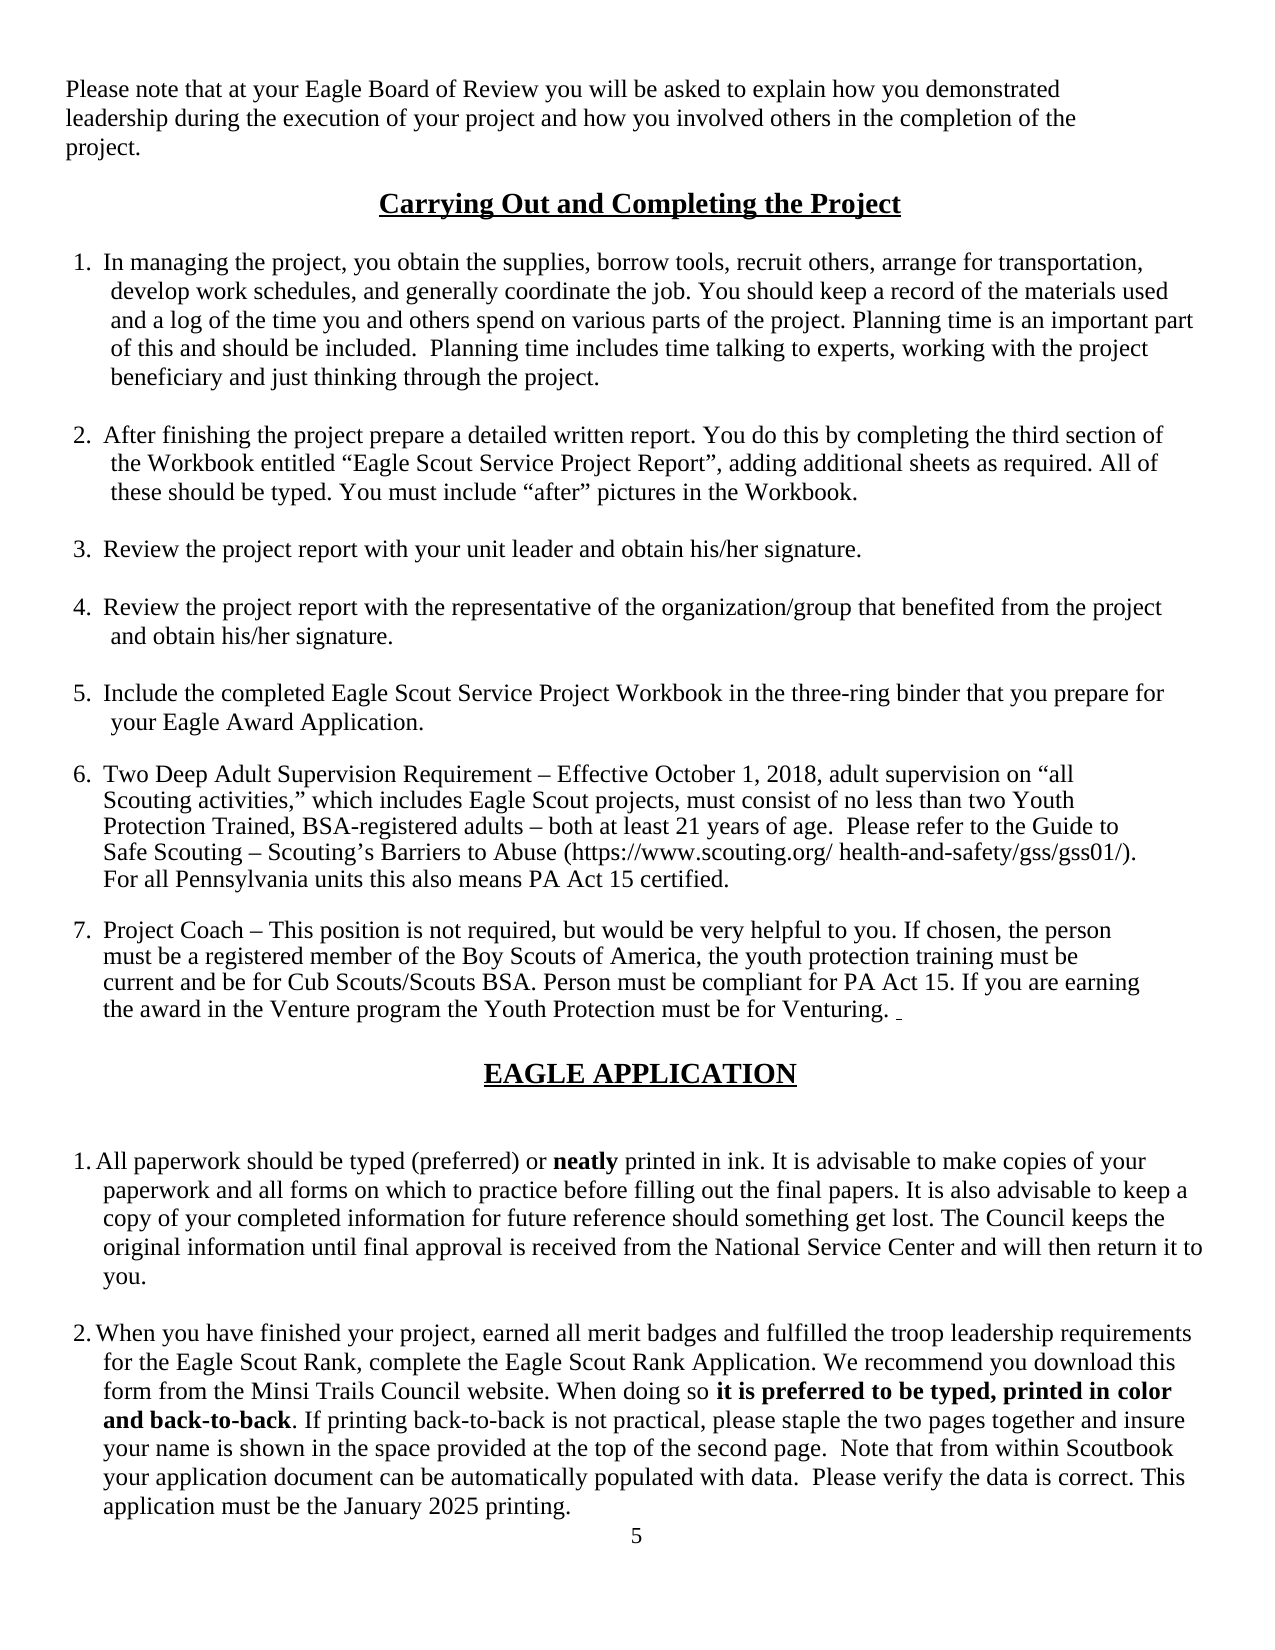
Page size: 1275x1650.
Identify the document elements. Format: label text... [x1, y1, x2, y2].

list Project Coach – This position is not required, but would be very helpful to you. If chosen, the person must be a registered member of the Boy Scouts of America, the youth protection training must be current and be for Cub Scouts/Scouts BSA. Person must be compliant for PA Act 15. If you are earning the award in the Venture program the Youth Protection must be for Venturing. [73, 917, 1154, 1022]
text Carrying Out and Completing the Project [73, 191, 1207, 219]
text EAGLE APPLICATION [73, 1057, 1207, 1090]
list When you have finished your project, earned all merit badges and fulfilled the troop leadership requirements for the Eagle Scout Rank, complete the Eagle Scout Rank Application. We recommend you download this form from the Minsi Trails Council website. When doing so it is preferred to be typed, printed in color and back-to-back. If printing back-to-back is not practical, please staple the two pages together and insure your name is shown in the space provided at the top of the second page. Note that from within Scoutbook your application document can be automatically populated with data. Please verify the data is correct. This application must be the January 2025 printing. [73, 1319, 1207, 1520]
list Include the completed Eagle Scout Service Project Workbook in the three-ring binder that you prepare for your Eagle Award Application. [73, 679, 1177, 736]
list After finishing the project prepare a detailed written report. You do this by completing the third section of the Workbook entitled “Eagle Scout Service Project Report”, adding additional sheets as required. All of these should be typed. You must include “after” pictures in the Workbook. [73, 420, 1192, 506]
list Two Deep Adult Supervision Requirement – Effective October 1, 2018, adult supervision on “all Scouting activities,” which includes Eagle Scout projects, must consist of no less than two Youth Protection Trained, BSA-registered adults – both at least 21 years of age. Please refer to the Guide to Safe Scouting – Scouting’s Barriers to Abuse (https://www.scouting.org/ health-and-safety/gss/gss01/). For all Pennsylvania units this also means PA Act 15 certified. [73, 761, 1154, 892]
list All paperwork should be typed (preferred) or neatly printed in ink. It is advisable to make copies of your paperwork and all forms on which to practice before filling out the final papers. It is also advisable to keep a copy of your completed information for future reference should something get lost. The Council keeps the original information until final approval is received from the National Service Center and will then return it to you. [73, 1146, 1207, 1290]
list Review the project report with your unit leader and obtain his/her signature. [73, 535, 1207, 563]
text Please note that at your Eagle Board of Review you will be asked to explain how you demonstrated leadership during the execution of your project and how you involved others in the completion of the project. [65, 75, 1154, 161]
list Review the project report with the representative of the organization/group that benefited from the project and obtain his/her signature. [73, 592, 1177, 650]
list In managing the project, you obtain the supplies, borrow tools, recruit others, arrange for transportation, develop work schedules, and generally coordinate the job. You should keep a record of the materials used and a log of the time you and others spend on various parts of the project. Planning time is an important part of this and should be included. Planning time includes time talking to experts, working with the project beneficiary and just thinking through the project. [73, 248, 1199, 391]
